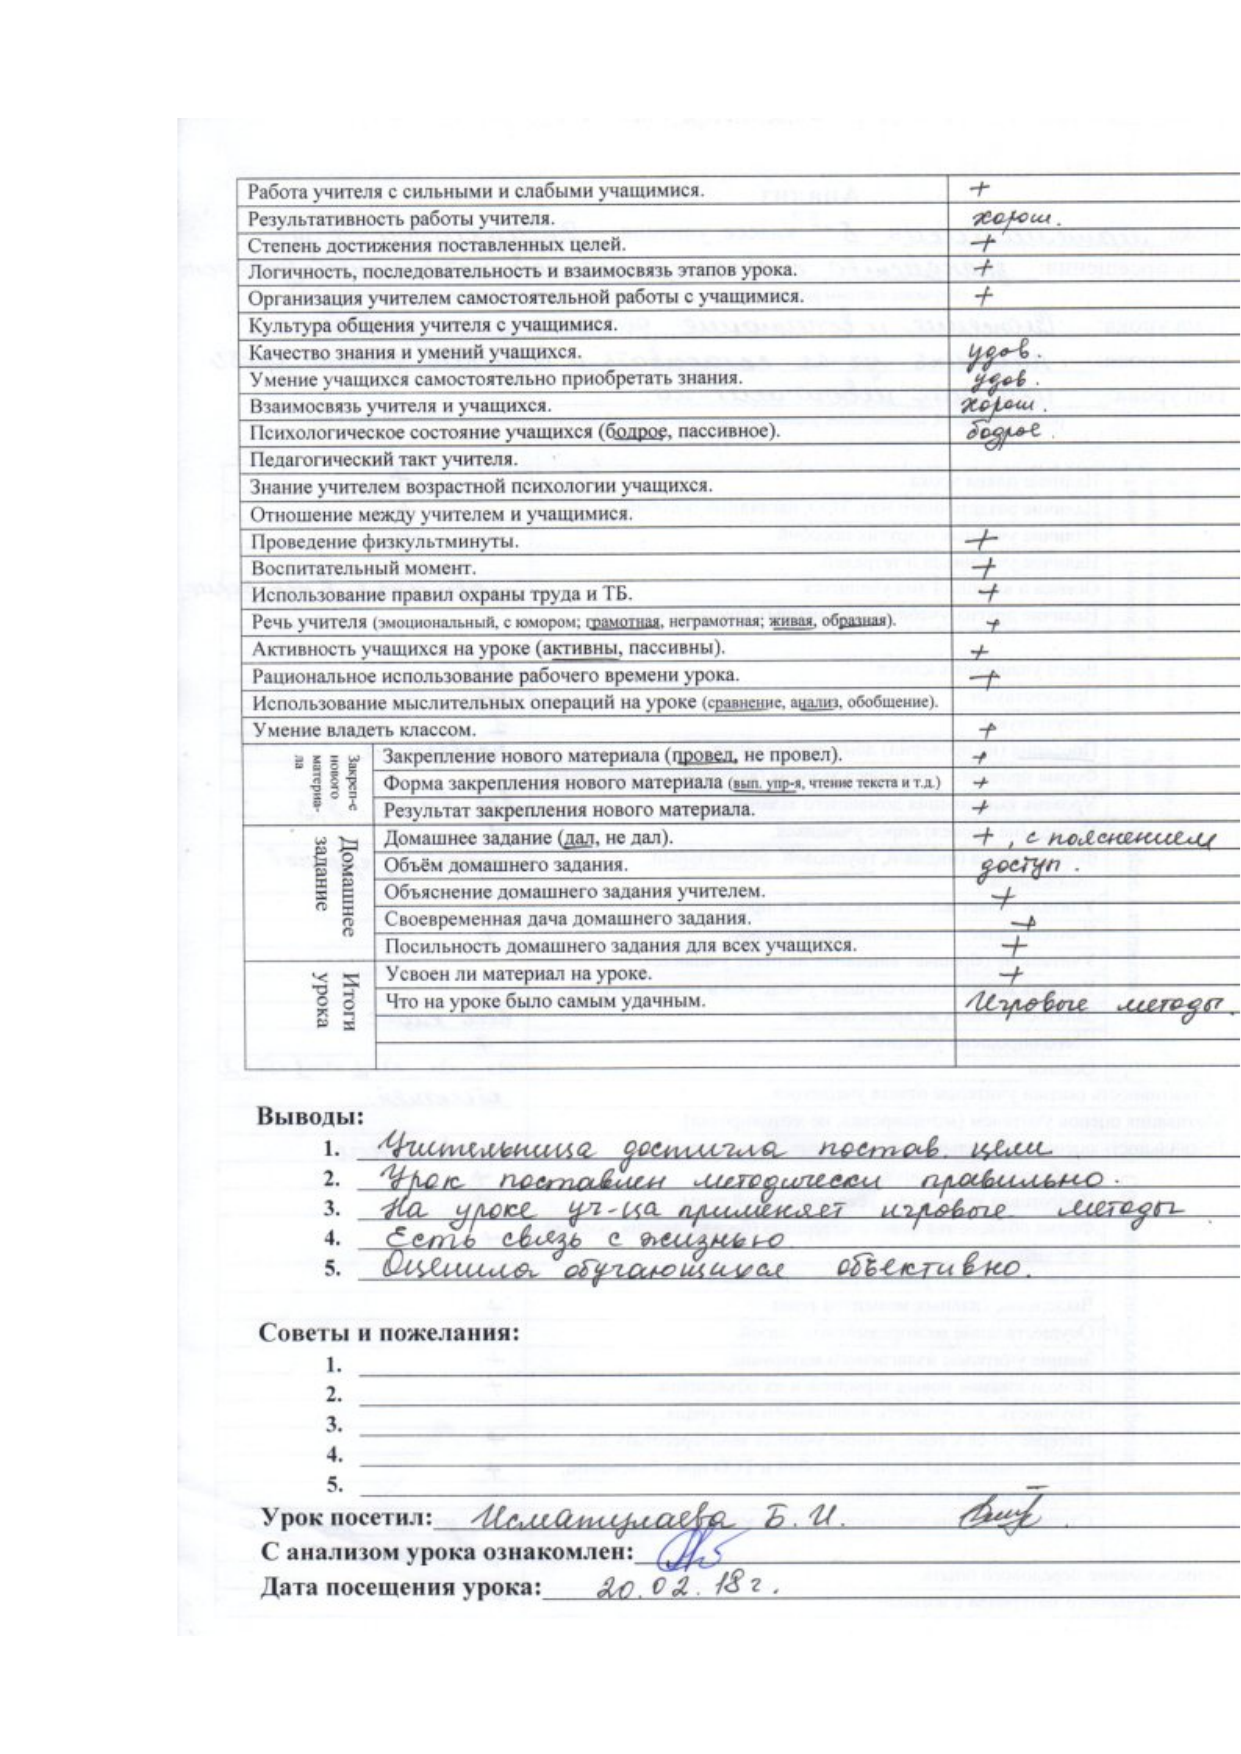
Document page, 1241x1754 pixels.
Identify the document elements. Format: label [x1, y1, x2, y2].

picture [177, 118, 1241, 1636]
